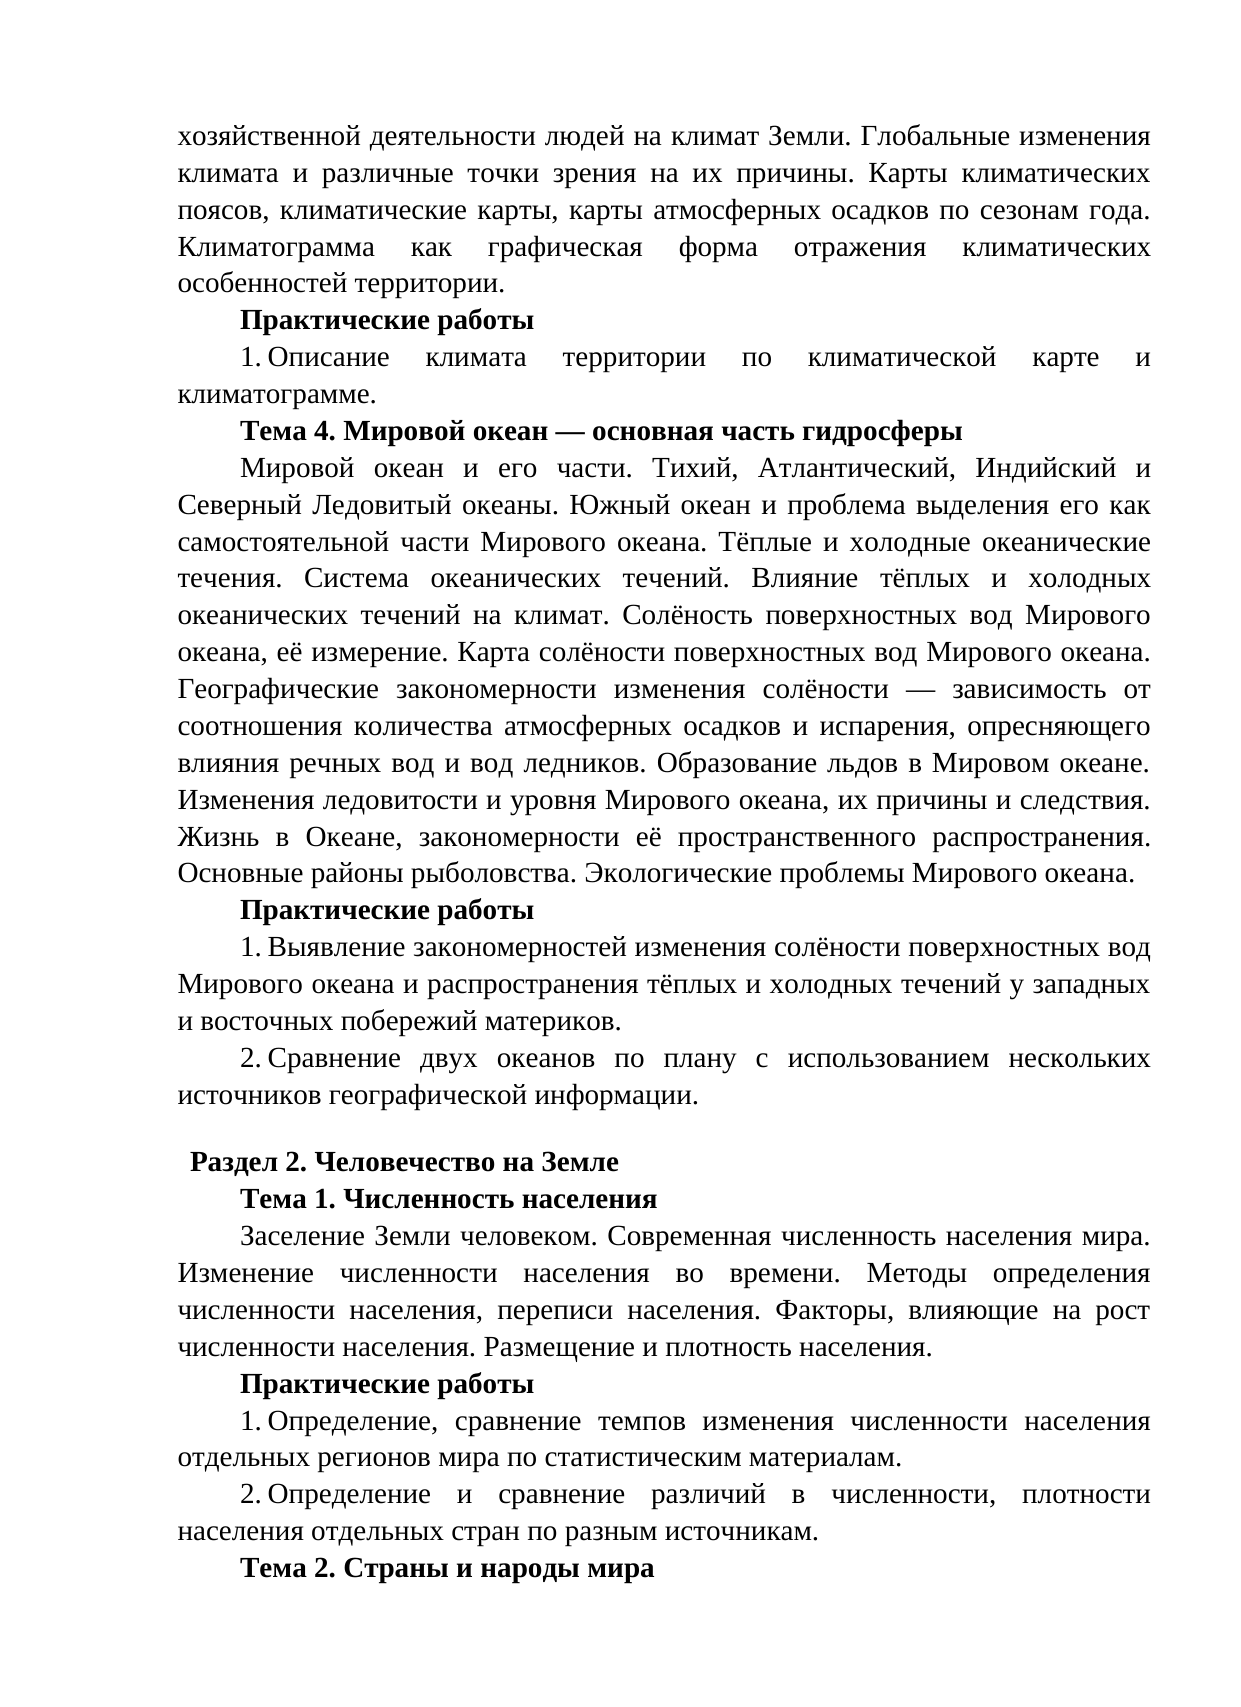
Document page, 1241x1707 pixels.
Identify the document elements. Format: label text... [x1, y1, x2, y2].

text 1. Определение, сравнение темпов изменения численности населения отдельных регионов мира по статистическим материалам. [177, 1403, 1152, 1473]
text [177, 118, 1152, 299]
text Заселение Земли человеком. Современная численность населения мира. Изменение численности населения во времени. Методы определения численности населения, переписи населения. Факторы, влияющие на рост численности населения. Размещение и плотность населения. [177, 1218, 1152, 1362]
text Тема 4. Мировой океан — основная часть гидросферы [177, 413, 1152, 447]
text Тема 1. Численность населения [177, 1181, 1152, 1215]
text 1. Выявление закономерностей изменения солёности поверхностных вод Мирового океана и распространения тёплых и холодных течений у западных и восточных побережий материков. [177, 929, 1152, 1037]
text Тема 2. Страны и народы мира [177, 1550, 1152, 1584]
text Практические работы [177, 302, 1152, 336]
text 2. Определение и сравнение различий в численности, плотности населения отдельных стран по разным источникам. [177, 1476, 1152, 1547]
text Раздел 2. Человечество на Земле [190, 1144, 1152, 1178]
text Мировой океан и его части. Тихий, Атлантический, Индийский и Северный Ледовитый океаны. Южный океан и проблема выделения его как самостоятельной части Мирового океана. Тёплые и холодные океанические течения. Система океанических течений. Влияние тёплых и холодных океанических течений на климат. Солёность поверхностных вод Мирового океана, её измерение. Карта солёности поверхностных вод Мирового океана. Географические закономерности изменения солёности — зависимость от соотношения количества атмосферных осадков и испарения, опресняющего влияния речных вод и вод ледников. Образование льдов в Мировом океане. Изменения ледовитости и уровня Мирового океана, их причины и следствия. Жизнь в Океане, закономерности её пространственного распространения. Основные районы рыболовства. Экологические проблемы Мирового океана. [177, 450, 1152, 889]
text 2. Сравнение двух океанов по плану с использованием нескольких источников географической информации. [177, 1040, 1152, 1110]
text Практические работы [177, 892, 1152, 926]
text 1. Описание климата территории по климатической карте и климатограмме. [177, 339, 1152, 410]
text Практические работы [177, 1366, 1152, 1399]
